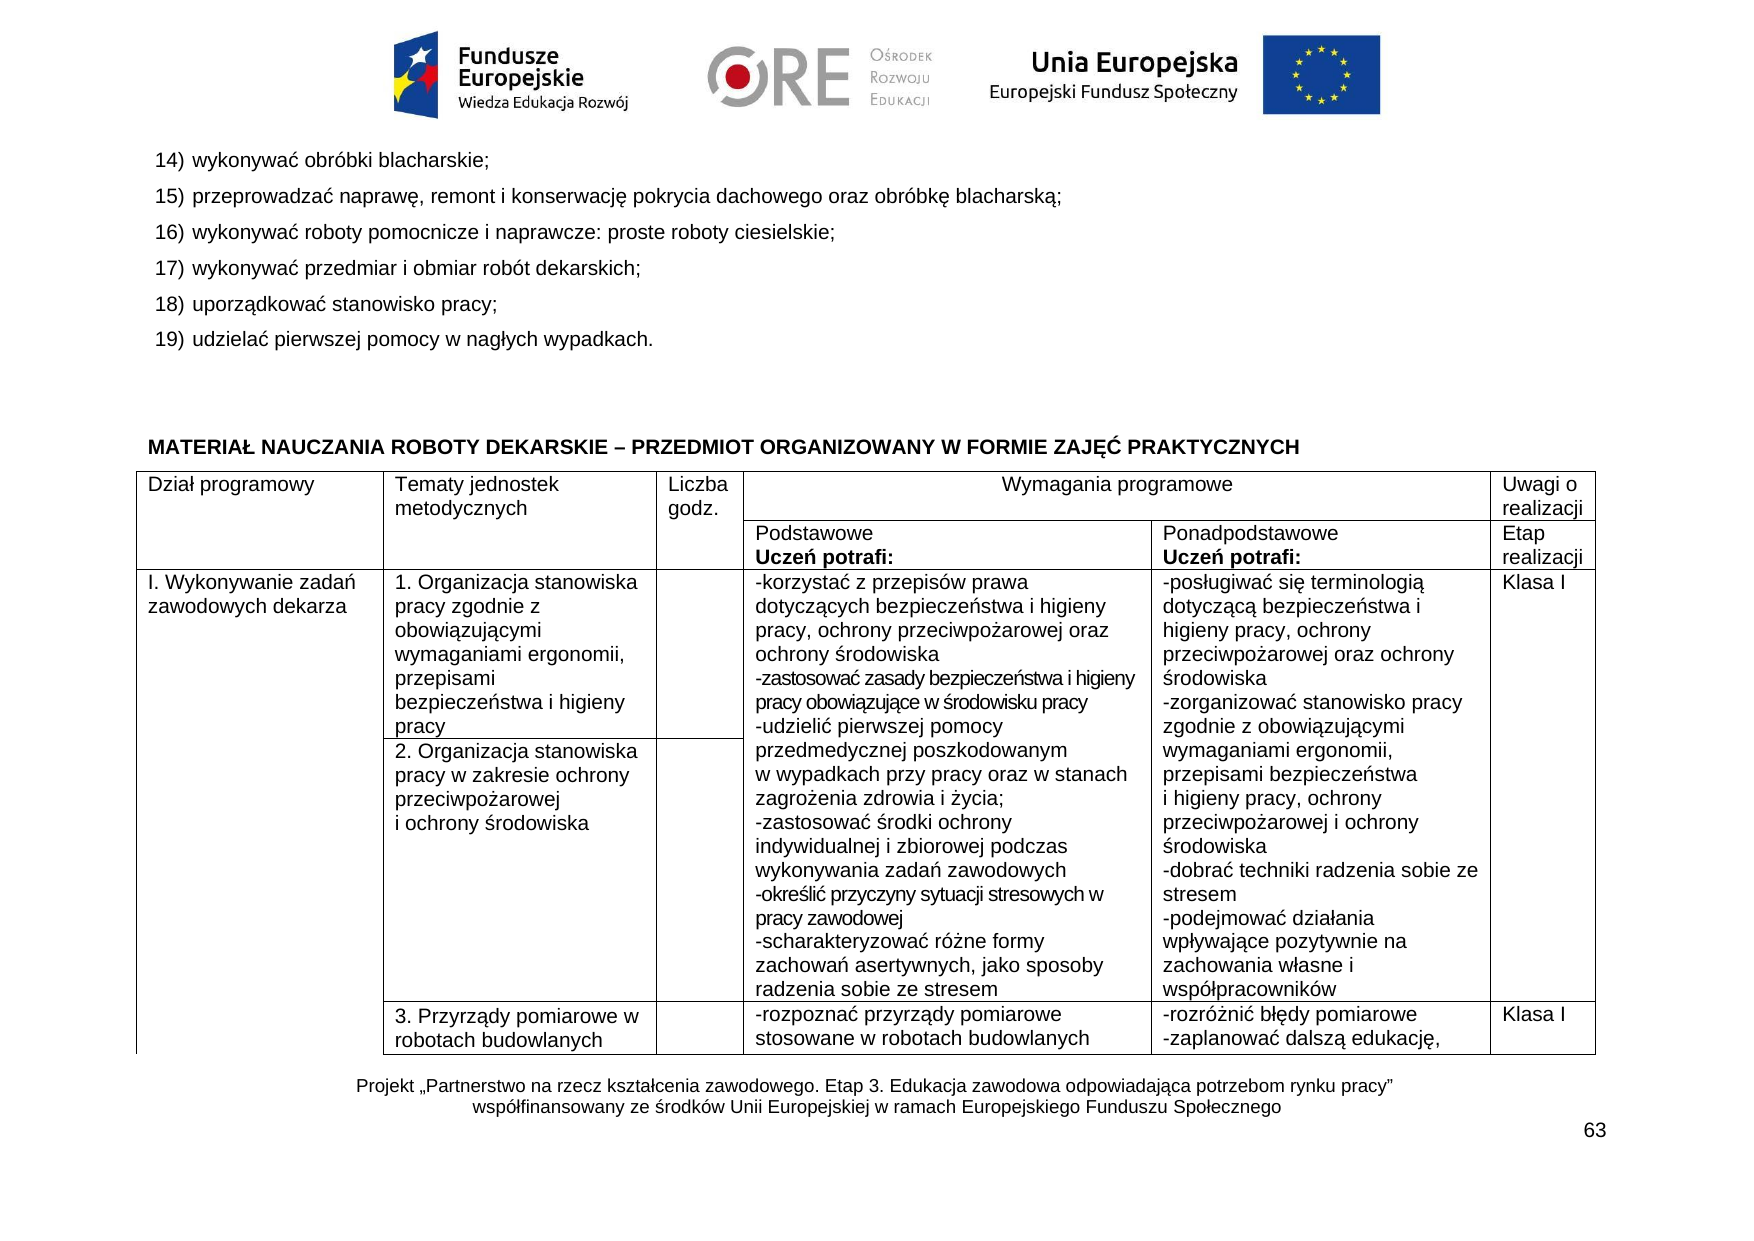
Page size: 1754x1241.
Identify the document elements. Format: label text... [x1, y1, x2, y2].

list wykonywać roboty pomocnicze i naprawcze: proste roboty ciesielskie; [154, 219, 1606, 243]
table_header Dział programowy [137, 472, 383, 569]
table_cell -korzystać z przepisów prawa dotyczących bezpieczeństwa i higieny pracy, ochrony przeciwpożarowej oraz ochrony środowiska -zastosować zasady bezpieczeństwa i higieny pracy obowiązujące w środowisku pracy -udzielić pierwszej pomocy przedmedycznej poszkodowanym w wypadkach przy pracy oraz w stanach zagrożenia zdrowia i życia; -zastosować środki ochrony indywidualnej i zbiorowej podczas wykonywania zadań zawodowych -określić przyczyny sytuacji stresowych w pracy zawodowej -scharakteryzować różne formy zachowań asertywnych, jako sposoby radzenia sobie ze stresem [744, 570, 1151, 1001]
table_cell I. Wykonywanie zadań zawodowych dekarza [137, 570, 383, 1054]
table_cell -posługiwać się terminologią dotyczącą bezpieczeństwa i higieny pracy, ochrony przeciwpożarowej oraz ochrony środowiska -zorganizować stanowisko pracy zgodnie z obowiązującymi wymaganiami ergonomii, przepisami bezpieczeństwa i higieny pracy, ochrony przeciwpożarowej i ochrony środowiska -dobrać techniki radzenia sobie ze stresem -podejmować działania wpływające pozytywnie na zachowania własne i współpracowników [1152, 570, 1490, 1001]
table_cell 3. Przyrządy pomiarowe w robotach budowlanych [384, 1002, 656, 1054]
table_cell 2. Organizacja stanowiska pracy w zakresie ochrony przeciwpożarowej i ochrony środowiska [384, 739, 656, 1001]
table_cell Etap realizacji [1491, 521, 1595, 569]
table_cell [657, 570, 743, 738]
table_cell Klasa I [1491, 1002, 1595, 1054]
list udzielać pierwszej pomocy w nagłych wypadkach. [154, 327, 1606, 351]
list przeprowadzać naprawę, remont i konserwację pokrycia dachowego oraz obróbkę blacharską; [154, 183, 1606, 207]
table_cell Klasa I [1491, 570, 1595, 1001]
table_cell 1. Organizacja stanowiska pracy zgodnie z obowiązującymi wymaganiami ergonomii, przepisami bezpieczeństwa i higieny pracy [384, 570, 656, 738]
table_header Uwagi o realizacji [1491, 472, 1595, 520]
list wykonywać obróbki blacharskie; [154, 148, 1606, 172]
list uporządkować stanowisko pracy; [154, 291, 1606, 315]
table_header Tematy jednostek metodycznych [384, 472, 656, 569]
table_header Liczba godz. [657, 472, 743, 569]
table_cell Podstawowe Uczeń potrafi: [744, 521, 1151, 569]
table_cell Ponadpodstawowe Uczeń potrafi: [1152, 521, 1490, 569]
text MATERIAŁ NAUCZANIA ROBOTY DEKARSKIE – PRZEDMIOT ORGANIZOWANY W FORMIE ZAJĘĆ PRAKTYCZNYCH [148, 435, 1606, 459]
picture [372, 9, 1407, 140]
table_header Wymagania programowe [744, 472, 1490, 520]
table_cell [657, 739, 743, 1001]
list wykonywać przedmiar i obmiar robót dekarskich; [154, 255, 1606, 279]
table_cell [657, 1002, 743, 1054]
